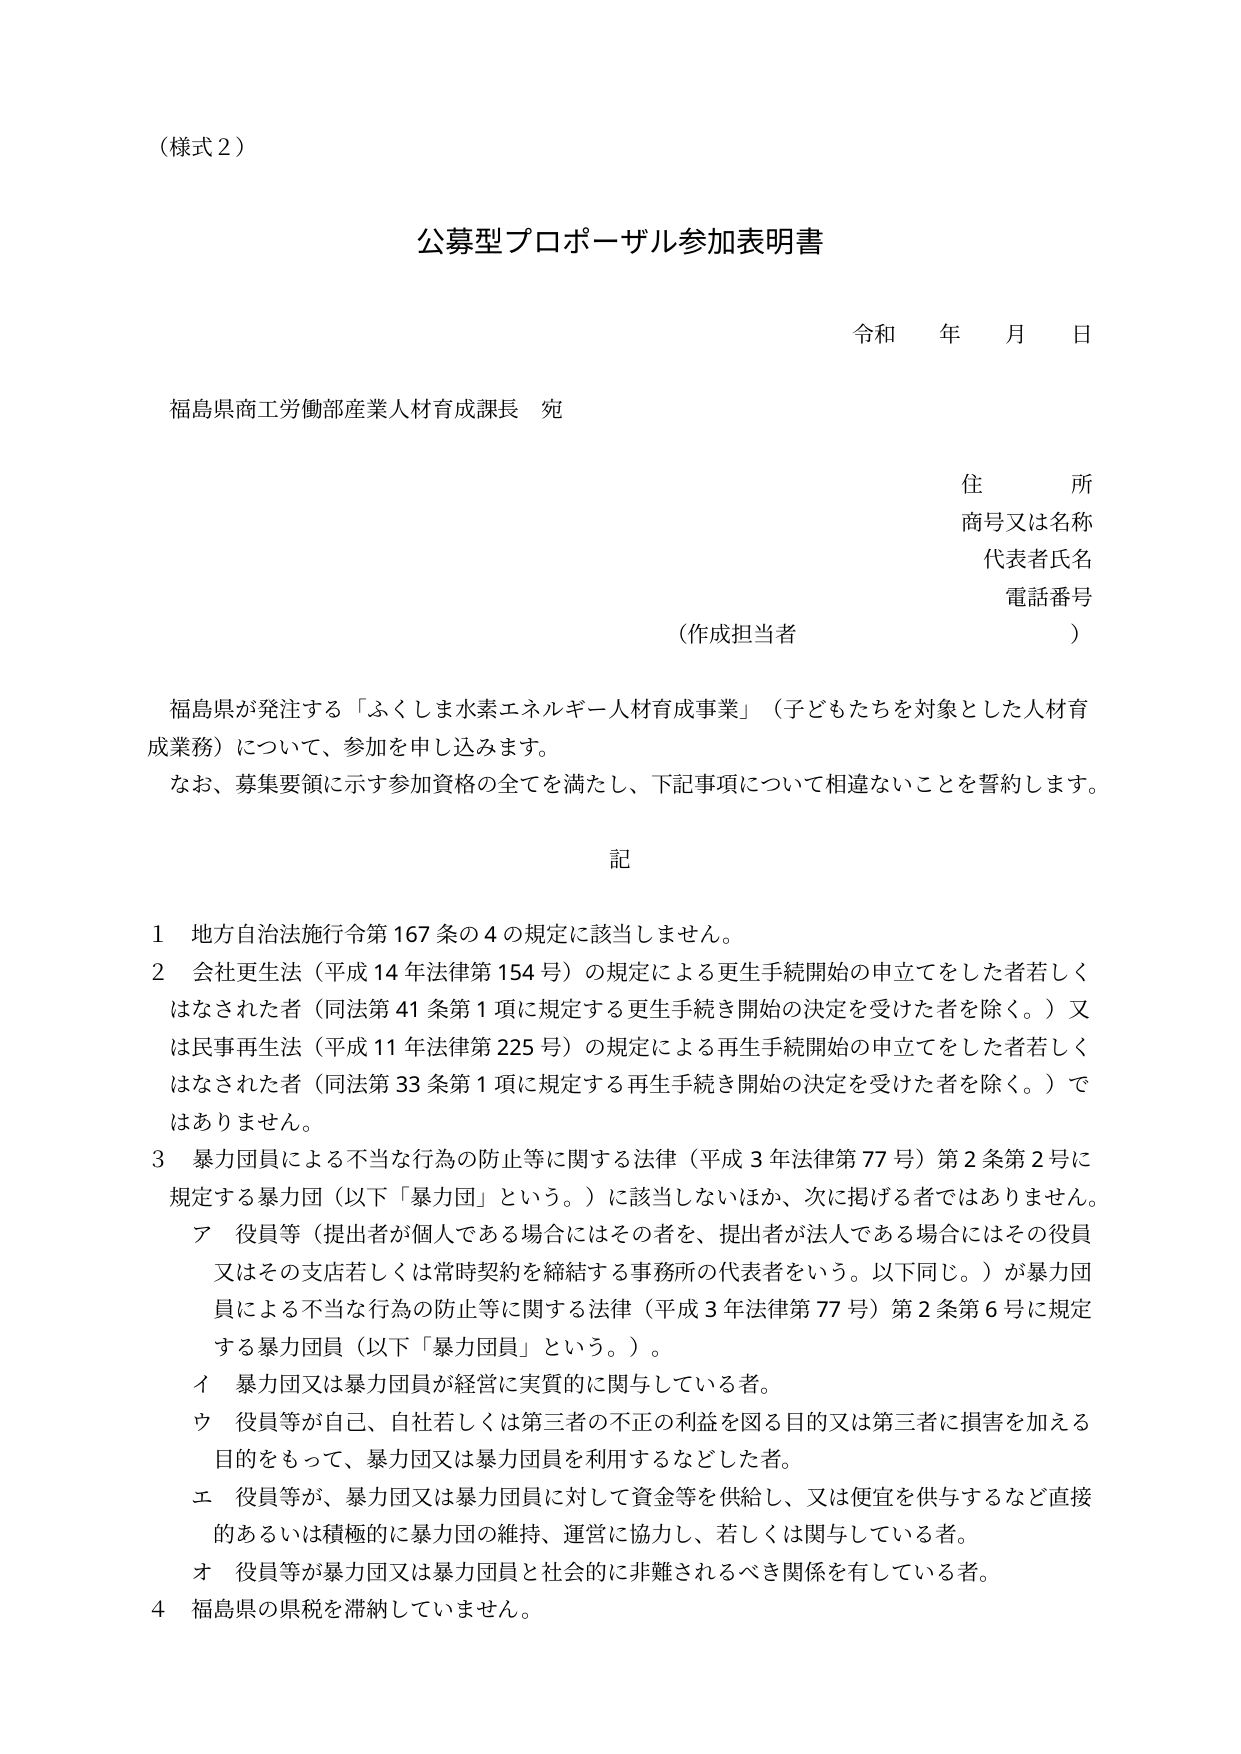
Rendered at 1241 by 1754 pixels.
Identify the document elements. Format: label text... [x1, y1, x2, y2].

text 代表者氏名 [148, 539, 1092, 577]
text オ 役員等が暴力団又は暴力団員と社会的に非難されるべき関係を有している者。 [148, 1552, 1092, 1589]
text 住 所 [148, 464, 1092, 502]
text 福島県商工労働部産業人材育成課長 宛 [148, 389, 1092, 427]
text 公募型プロポーザル参加表明書 [148, 202, 1092, 277]
text 令和 年 月 日 [148, 314, 1092, 352]
text ウ 役員等が自己、自社若しくは第三者の不正の利益を図る目的又は第三者に損害を加える目的をもって、暴力団又は暴力団員を利用するなどした者。 [191, 1402, 1092, 1477]
text ア 役員等（提出者が個人である場合にはその者を、提出者が法人である場合にはその役員又はその支店若しくは常時契約を締結する事務所の代表者をいう。以下同じ。）が暴力団員による不当な行為の防止等に関する法律（平成3 年法律第77 号）第2 条第6 号に規定する暴力団員（以下「暴力団員」という。）。 [191, 1214, 1092, 1364]
text 福島県が発注する「ふくしま水素エネルギー人材育成事業」（子どもたちを対象とした人材育成業務）について、参加を申し込みます。 [148, 689, 1092, 764]
text エ 役員等が、暴力団又は暴力団員に対して資金等を供給し、又は便宜を供与するなど直接的あるいは積極的に暴力団の維持、運営に協力し、若しくは関与している者。 [191, 1477, 1092, 1552]
text １ 地方自治法施行令第167 条の4 の規定に該当しません。 [148, 914, 1092, 952]
text 電話番号 [148, 577, 1092, 614]
text 記 [148, 839, 1092, 877]
text （様式２） [148, 127, 1092, 164]
text イ 暴力団又は暴力団員が経営に実質的に関与している者。 [148, 1364, 1092, 1402]
text ２ 会社更生法（平成14 年法律第154 号）の規定による更生手続開始の申立てをした者若しくはなされた者（同法第41 条第1 項に規定する更生手続き開始の決定を受けた者を除く。）又は民事再生法（平成11 年法律第225 号）の規定による再生手続開始の申立てをした者若しくはなされた者（同法第33 条第1 項に規定する再生手続き開始の決定を受けた者を除く。）ではありません。 [148, 952, 1092, 1139]
text （作成担当者 ） [148, 614, 1092, 652]
text なお、募集要領に示す参加資格の全てを満たし、下記事項について相違ないことを誓約します。 [148, 764, 1092, 802]
text ４ 福島県の県税を滞納していません。 [148, 1589, 1092, 1627]
text 商号又は名称 [148, 502, 1092, 539]
text ３ 暴力団員による不当な行為の防止等に関する法律（平成3 年法律第77 号）第2 条第2号に規定する暴力団（以下「暴力団」という。）に該当しないほか、次に掲げる者ではありません。 [148, 1139, 1092, 1214]
